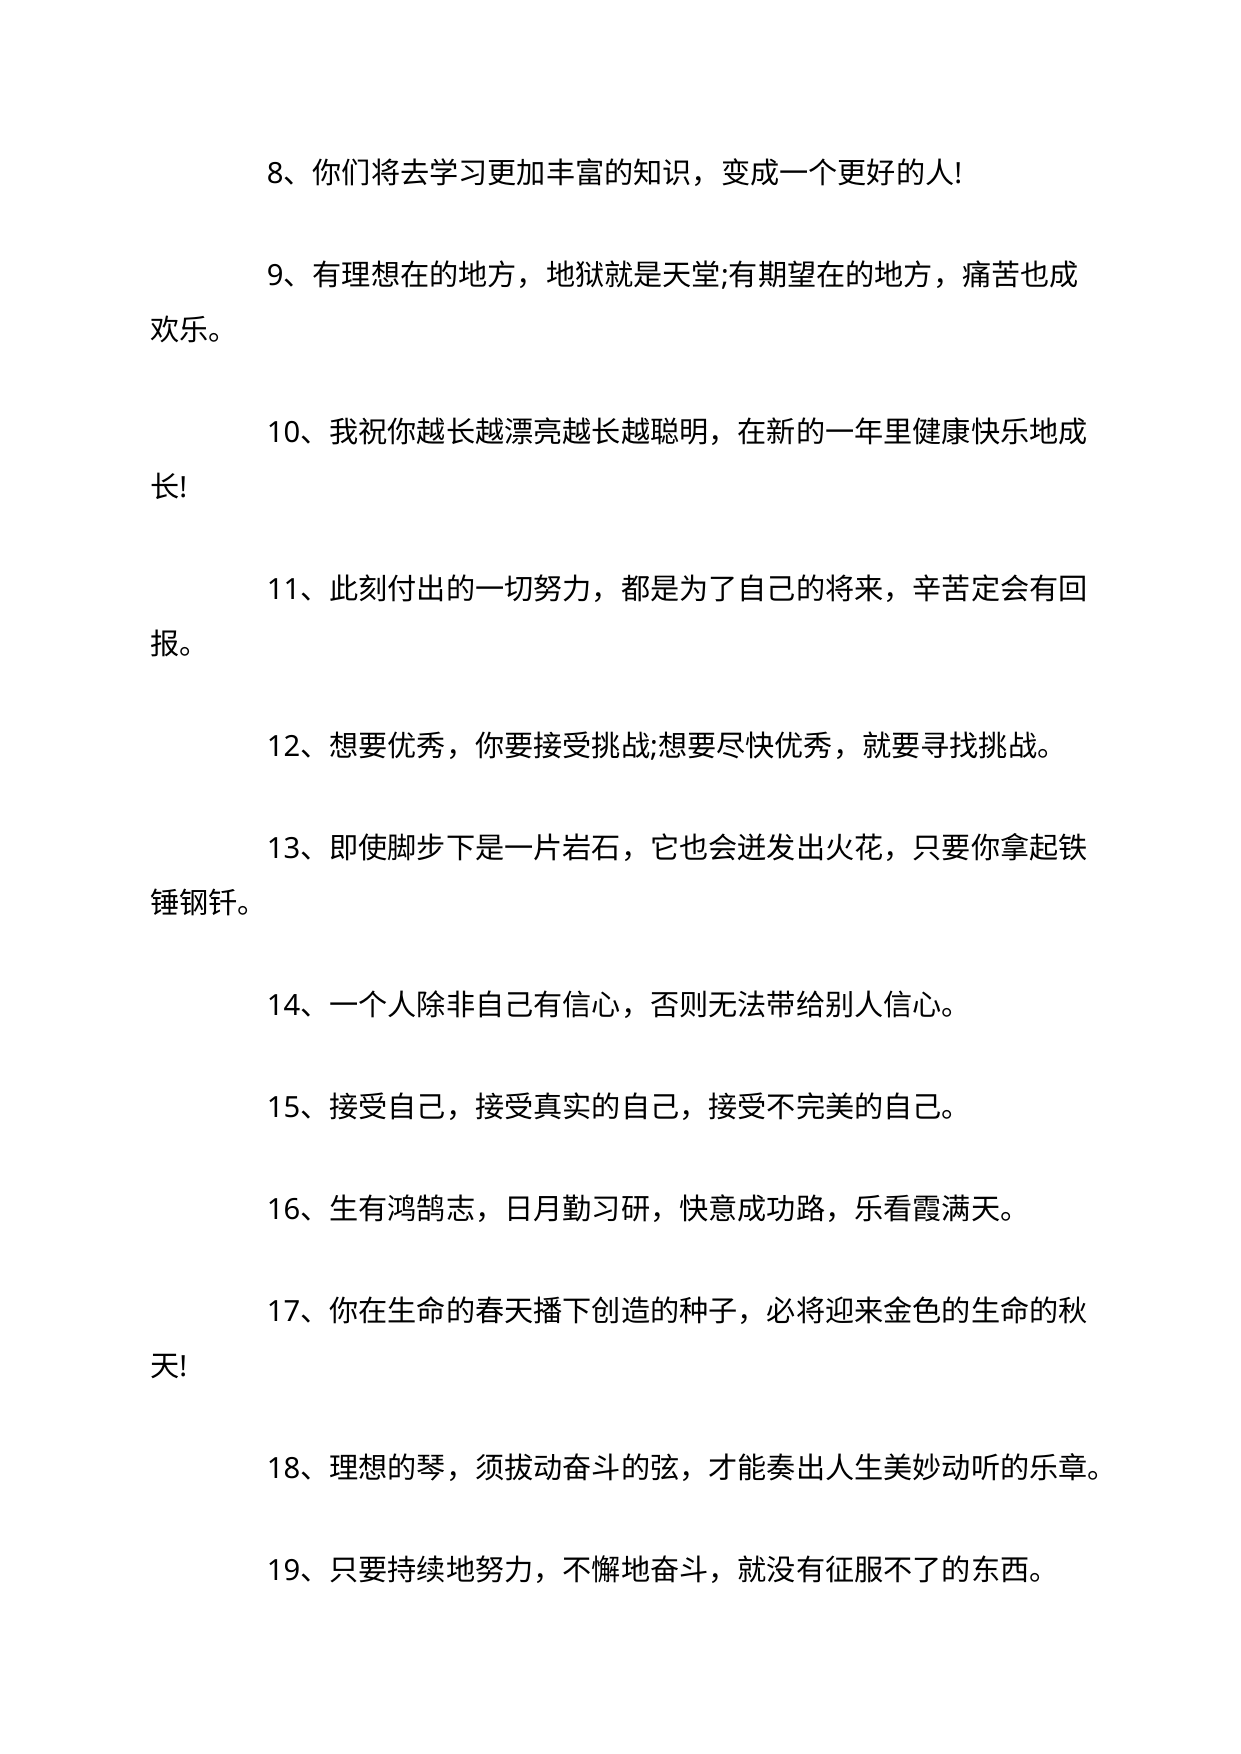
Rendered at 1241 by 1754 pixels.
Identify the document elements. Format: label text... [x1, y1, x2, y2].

text 19、只要持续地努力，不懈地奋斗，就没有征服不了的东西。 [150, 1546, 1090, 1588]
text 8、你们将去学习更加丰富的知识，变成一个更好的人! [150, 150, 1090, 192]
text 14、一个人除非自己有信心，否则无法带给别人信心。 [150, 981, 1090, 1024]
text 9、有理想在的地方，地狱就是天堂;有期望在的地方，痛苦也成欢乐。 [150, 252, 1090, 349]
text 17、你在生命的春天播下创造的种子，必将迎来金色的生命的秋天! [150, 1287, 1090, 1384]
text 13、即使脚步下是一片岩石，它也会迸发出火花，只要你拿起铁锤钢钎。 [150, 824, 1090, 922]
text 11、此刻付出的一切努力，都是为了自己的将来，辛苦定会有回报。 [150, 566, 1090, 663]
text 12、想要优秀，你要接受挑战;想要尽快优秀，就要寻找挑战。 [150, 722, 1090, 765]
text 10、我祝你越长越漂亮越长越聪明，在新的一年里健康快乐地成长! [150, 409, 1090, 506]
text 18、理想的琴，须拔动奋斗的弦，才能奏出人生美妙动听的乐章。 [150, 1444, 1090, 1487]
text 15、接受自己，接受真实的自己，接受不完美的自己。 [150, 1083, 1090, 1126]
text 16、生有鸿鹄志，日月勤习研，快意成功路，乐看霞满天。 [150, 1185, 1090, 1228]
